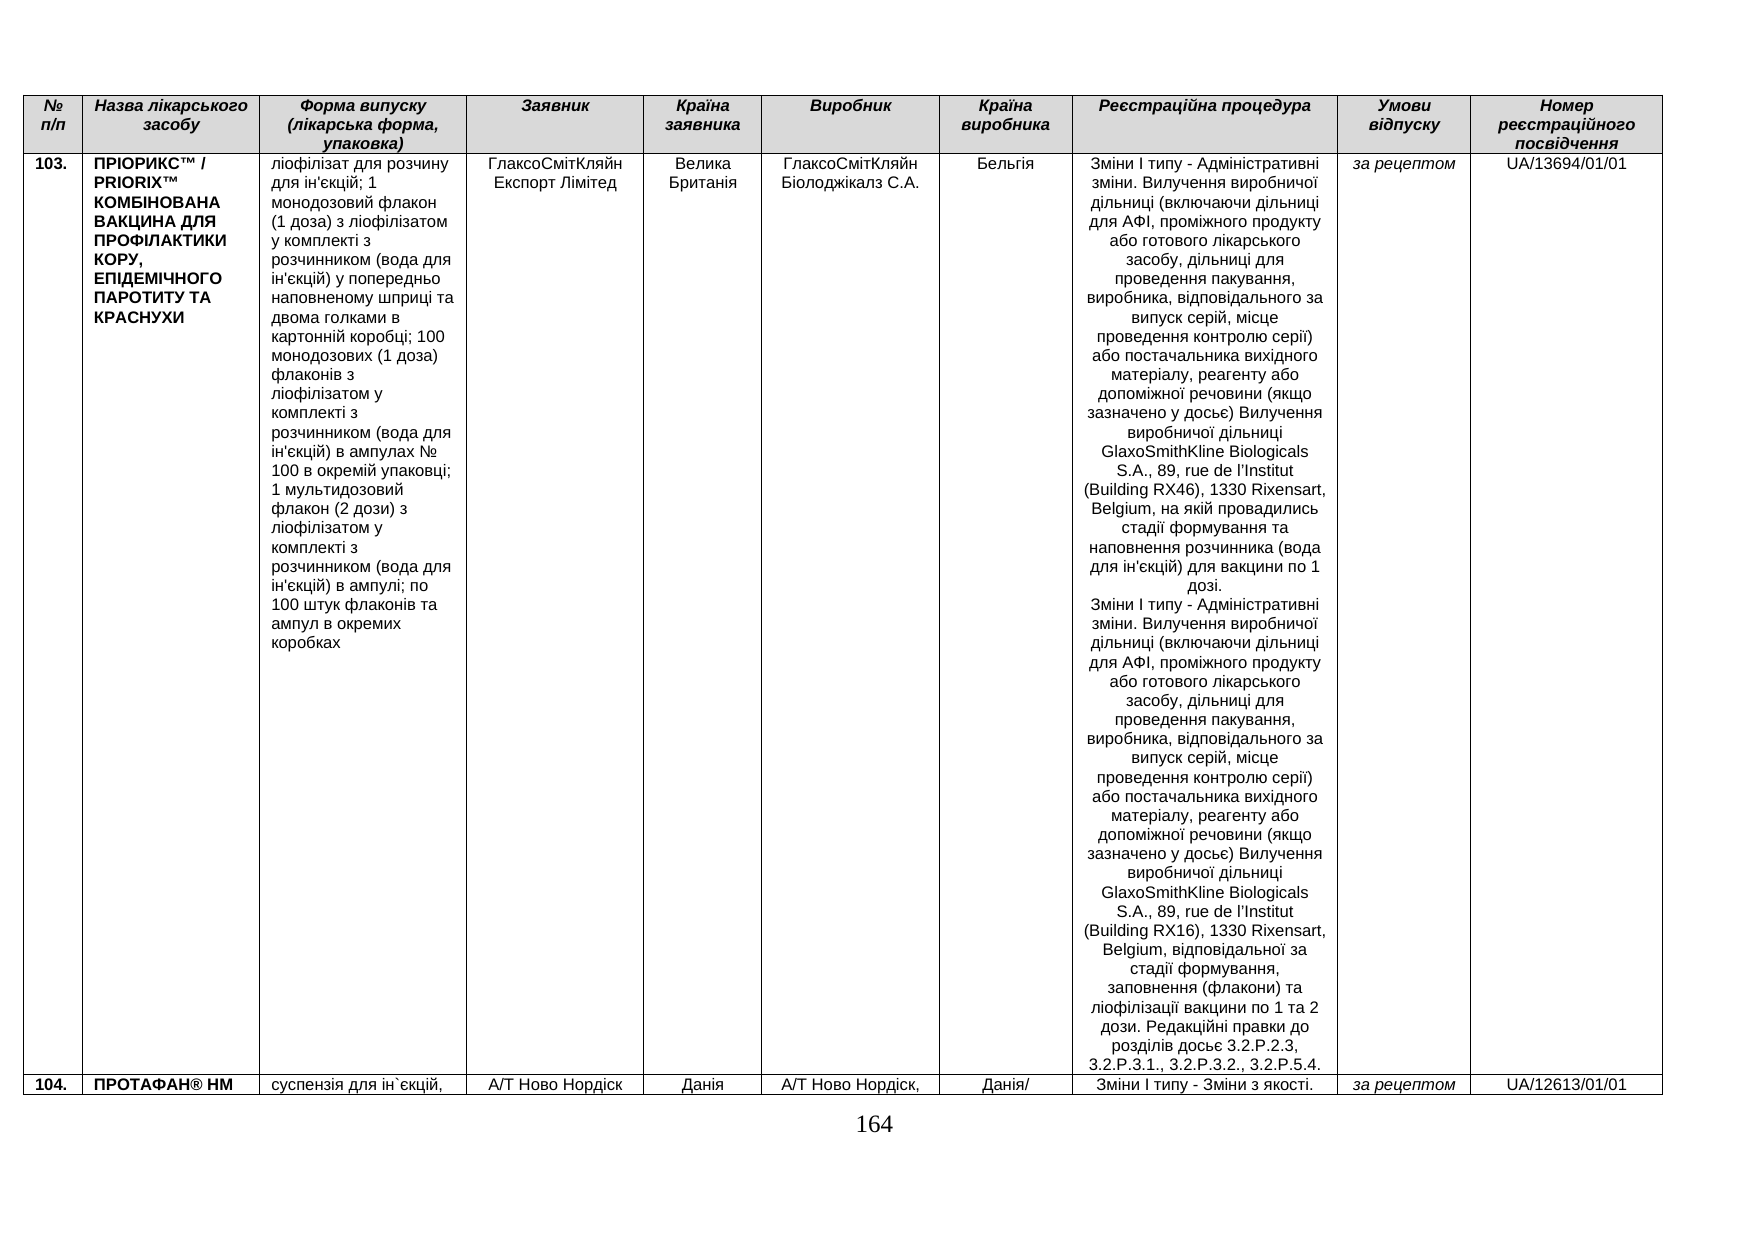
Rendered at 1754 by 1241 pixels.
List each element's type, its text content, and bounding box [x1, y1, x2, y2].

table_cell за рецептом [1338, 154, 1470, 1074]
table_header Країна заявника [644, 96, 761, 153]
table_cell [24, 154, 82, 1074]
table_header Заявник [467, 96, 643, 153]
table_cell Данiя [644, 1075, 761, 1094]
table_cell за рецептом [1338, 1075, 1470, 1094]
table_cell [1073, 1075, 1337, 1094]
table_cell Бельгiя [940, 154, 1072, 1074]
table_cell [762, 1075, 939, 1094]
table_header Умови відпуску [1338, 96, 1470, 153]
table_cell UA/12613/01/01 [1471, 1075, 1662, 1094]
table_cell ПРОТАФАН® НМ ПЕНФІЛ® [83, 1075, 259, 1094]
table_cell ГлаксоСмітКляйн Експорт Лімітед [467, 154, 643, 1074]
table_cell А/Т Ново Нордіск [467, 1075, 643, 1094]
table_cell Велика Британiя [644, 154, 761, 1074]
table_header Форма випуску (лікарська форма, упаковка) [260, 96, 466, 153]
table_cell ПРІОРИКС™ / PRIORIX™ КОМБІНОВАНА ВАКЦИНА ДЛЯ ПРОФІЛАКТИКИ КОРУ, ЕПІДЕМІЧНОГО ПАРОТИТУ ТА КРАСНУХИ [83, 154, 259, 1074]
table_cell ГлаксоСмітКляйн Біолоджікалз С.А. [762, 154, 939, 1074]
table_cell ліофілізат для розчину для ін'єкцій; 1 монодозовий флакон (1 доза) з ліофілізатом у комплекті з розчинником (вода для ін'єкцій) у попередньо наповненому шприці та двома голками в картонній коробці; 100 монодозових (1 доза) флаконів з ліофілізатом у комплекті з розчинником (вода для ін'єкцій) в ампулах № 100 в окремій упаковці; 1 мультидозовий флакон (2 дози) з ліофілізатом у комплекті з розчинником (вода для ін'єкцій) в ампулі; по 100 штук флаконів та ампул в окремих коробках [260, 154, 466, 1074]
table_cell [24, 1075, 82, 1094]
table_header № п/п [24, 96, 82, 153]
table_header Номер реєстраційного посвідчення [1471, 96, 1662, 153]
table_header Назва лікарського засобу [83, 96, 259, 153]
table_cell Зміни І типу - Адміністративні зміни. Вилучення виробничої дільниці (включаючи дільниці для АФІ, проміжного продукту або готового лікарського засобу, дільниці для проведення пакування, виробника, відповідального за випуск серій, місце проведення контролю серії) або постачальника вихідного матеріалу, реагенту або допоміжної речовини (якщо зазначено у досьє) Вилучення виробничої дільниці GlaxoSmithKline Biologicals S.A., 89, rue de l’Institut (Building RX46), 1330 Rixensart, Belgium, на якій провадились стадії формування та наповнення розчинника (вода для ін'єкцій) для вакцини по 1 дозі. Зміни І типу - Адміністративні зміни. Вилучення виробничої дільниці (включаючи дільниці для АФІ, проміжного продукту або готового лікарського засобу, дільниці для проведення пакування, виробника, відповідального за випуск серій, місце проведення контролю серії) або постачальника вихідного матеріалу, реагенту або допоміжної речовини (якщо зазначено у досьє) Вилучення виробничої дільниці GlaxoSmithKline Biologicals S.A., 89, rue de l’Institut (Building RX16), 1330 Rixensart, Belgium, відповідальної за стадії формування, заповнення (флакони) та ліофілізації вакцини по 1 та 2 дози. Редакційні правки до розділів досьє 3.2.Р.2.3, 3.2.Р.3.1., 3.2.Р.3.2., 3.2.Р.5.4. [1073, 154, 1337, 1074]
table_header Країна виробника [940, 96, 1072, 153]
table_cell Данія/ Бразилія/ Франція/ [940, 1075, 1072, 1094]
table_header Реєстраційна процедура [1073, 96, 1337, 153]
table_header Виробник [762, 96, 939, 153]
table_cell UA/13694/01/01 [1471, 154, 1662, 1074]
